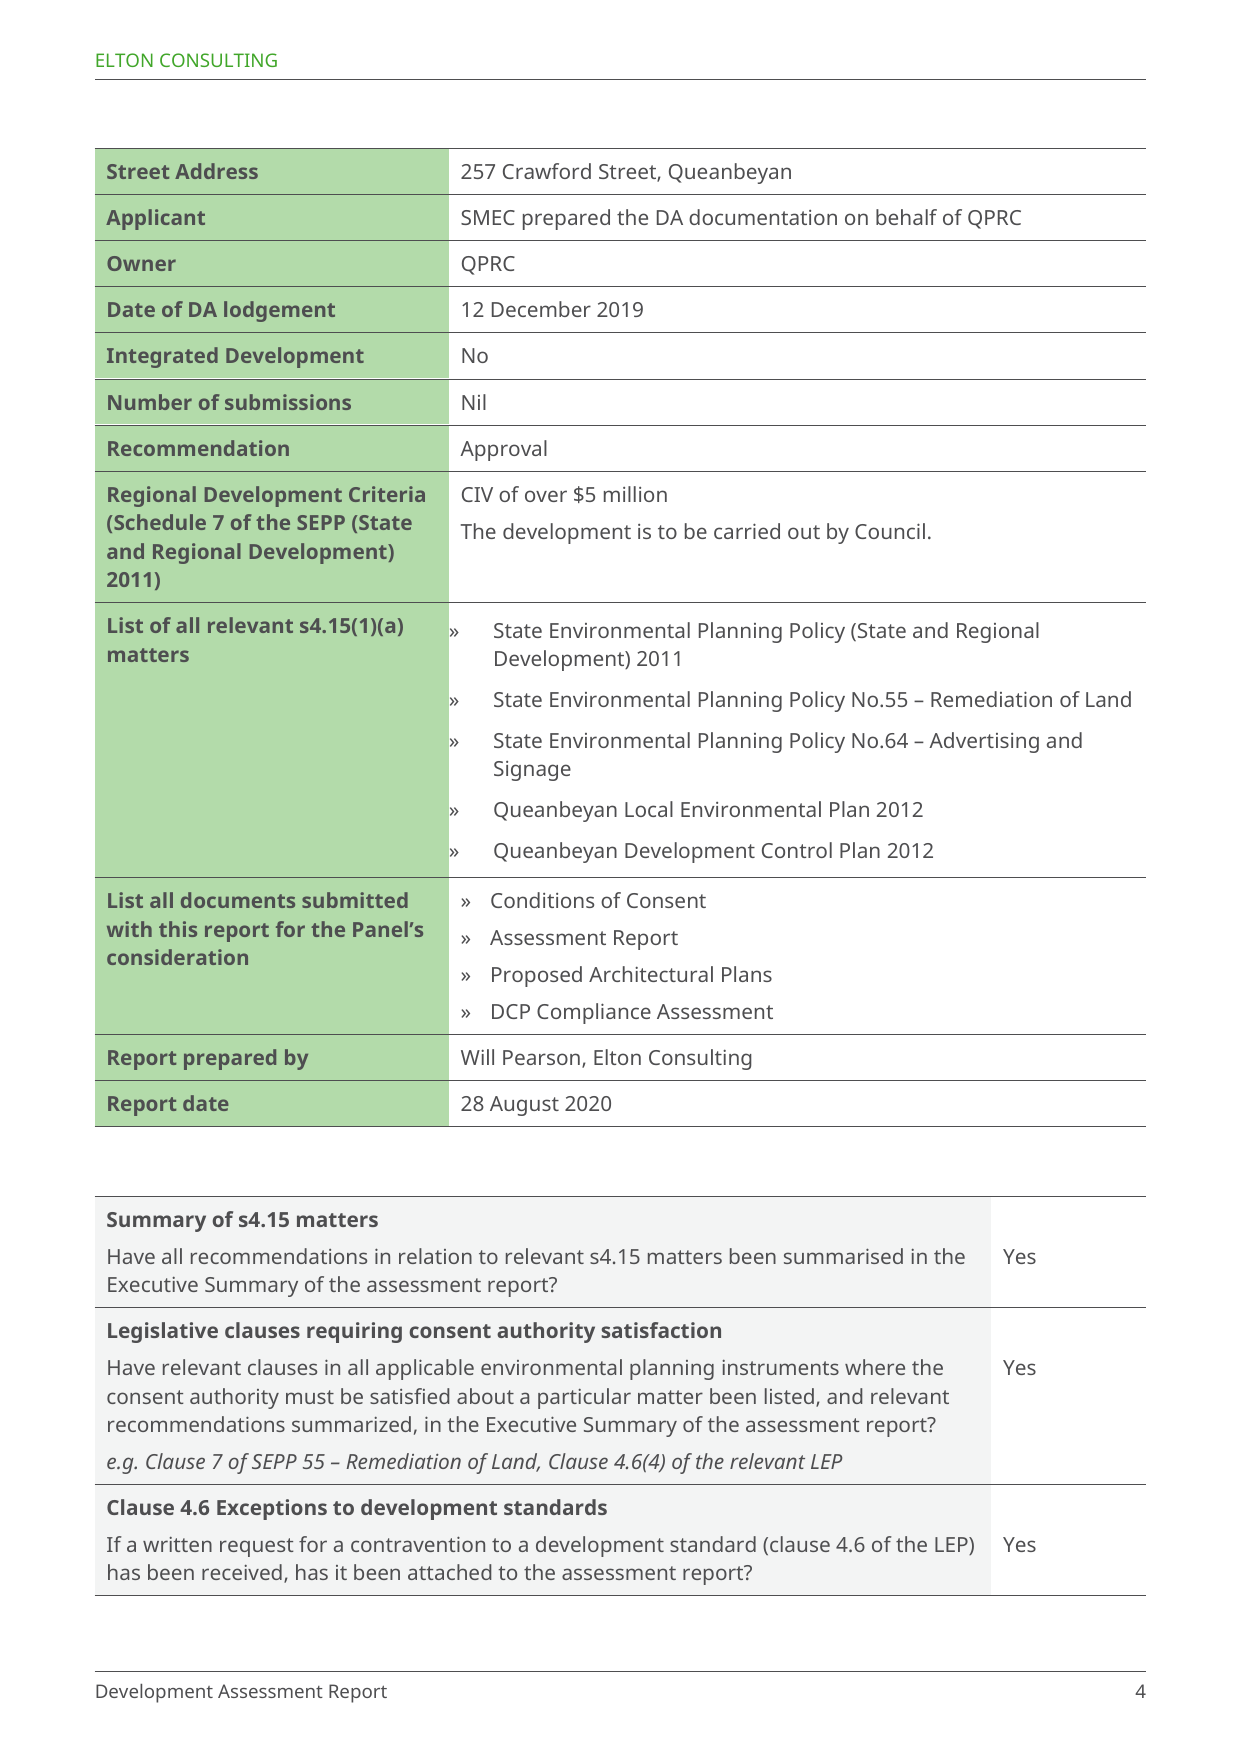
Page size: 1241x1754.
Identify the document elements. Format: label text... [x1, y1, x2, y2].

table_cell CIV of over $5 million The development is to be carried out by Council. [449, 472, 1146, 602]
table_cell Regional Development Criteria (Schedule 7 of the SEPP (State and Regional Development) 2011) [95, 472, 449, 602]
table_cell Owner [95, 241, 449, 286]
table_cell Yes [991, 1308, 1146, 1484]
table_cell Date of DA lodgement [95, 287, 449, 332]
table_cell Conditions of Consent Assessment Report Proposed Architectural Plans DCP Compliance Assessment [449, 878, 1146, 1034]
table_cell Integrated Development [95, 333, 449, 378]
table_header Summary of s4.15 matters Have all recommendations in relation to relevant s4.15 matters been summarised in the Executive Summary of the assessment report? [95, 1197, 991, 1307]
table_cell Nil [449, 380, 1146, 424]
table_cell Will Pearson, Elton Consulting [449, 1035, 1146, 1080]
table_cell 28 August 2020 [449, 1081, 1146, 1126]
table_cell SMEC prepared the DA documentation on behalf of QPRC [449, 195, 1146, 240]
table_cell Yes [991, 1485, 1146, 1595]
table_cell Recommendation [95, 426, 449, 471]
table_cell Street Address [95, 149, 449, 194]
table_cell 257 Crawford Street, Queanbeyan [449, 149, 1146, 194]
table_cell Clause 4.6 Exceptions to development standards If a written request for a contravention to a development standard (clause 4.6 of the LEP) has been received, has it been attached to the assessment report? [95, 1485, 991, 1595]
table_cell List of all relevant s4.15(1)(a) matters [95, 603, 449, 877]
table_cell Report date [95, 1081, 449, 1126]
table_cell Report prepared by [95, 1035, 449, 1080]
table_cell List all documents submitted with this report for the Panel’s consideration [95, 878, 449, 1034]
table_cell State Environmental Planning Policy (State and Regional Development) 2011 State Environmental Planning Policy No.55 – Remediation of Land State Environmental Planning Policy No.64 – Advertising and Signage Queanbeyan Local Environmental Plan 2012 Queanbeyan Development Control Plan 2012 [449, 603, 1146, 877]
table_cell QPRC [449, 241, 1146, 286]
table_cell Approval [449, 426, 1146, 471]
table_cell No [449, 333, 1146, 378]
table_cell Applicant [95, 195, 449, 240]
table_cell Number of submissions [95, 380, 449, 424]
table_cell 12 December 2019 [449, 287, 1146, 332]
table_header Yes [991, 1197, 1146, 1307]
table_cell Legislative clauses requiring consent authority satisfaction Have relevant clauses in all applicable environmental planning instruments where the consent authority must be satisfied about a particular matter been listed, and relevant recommendations summarized, in the Executive Summary of the assessment report? e.g. Clause 7 of SEPP 55 – Remediation of Land, Clause 4.6(4) of the relevant LEP [95, 1308, 991, 1484]
